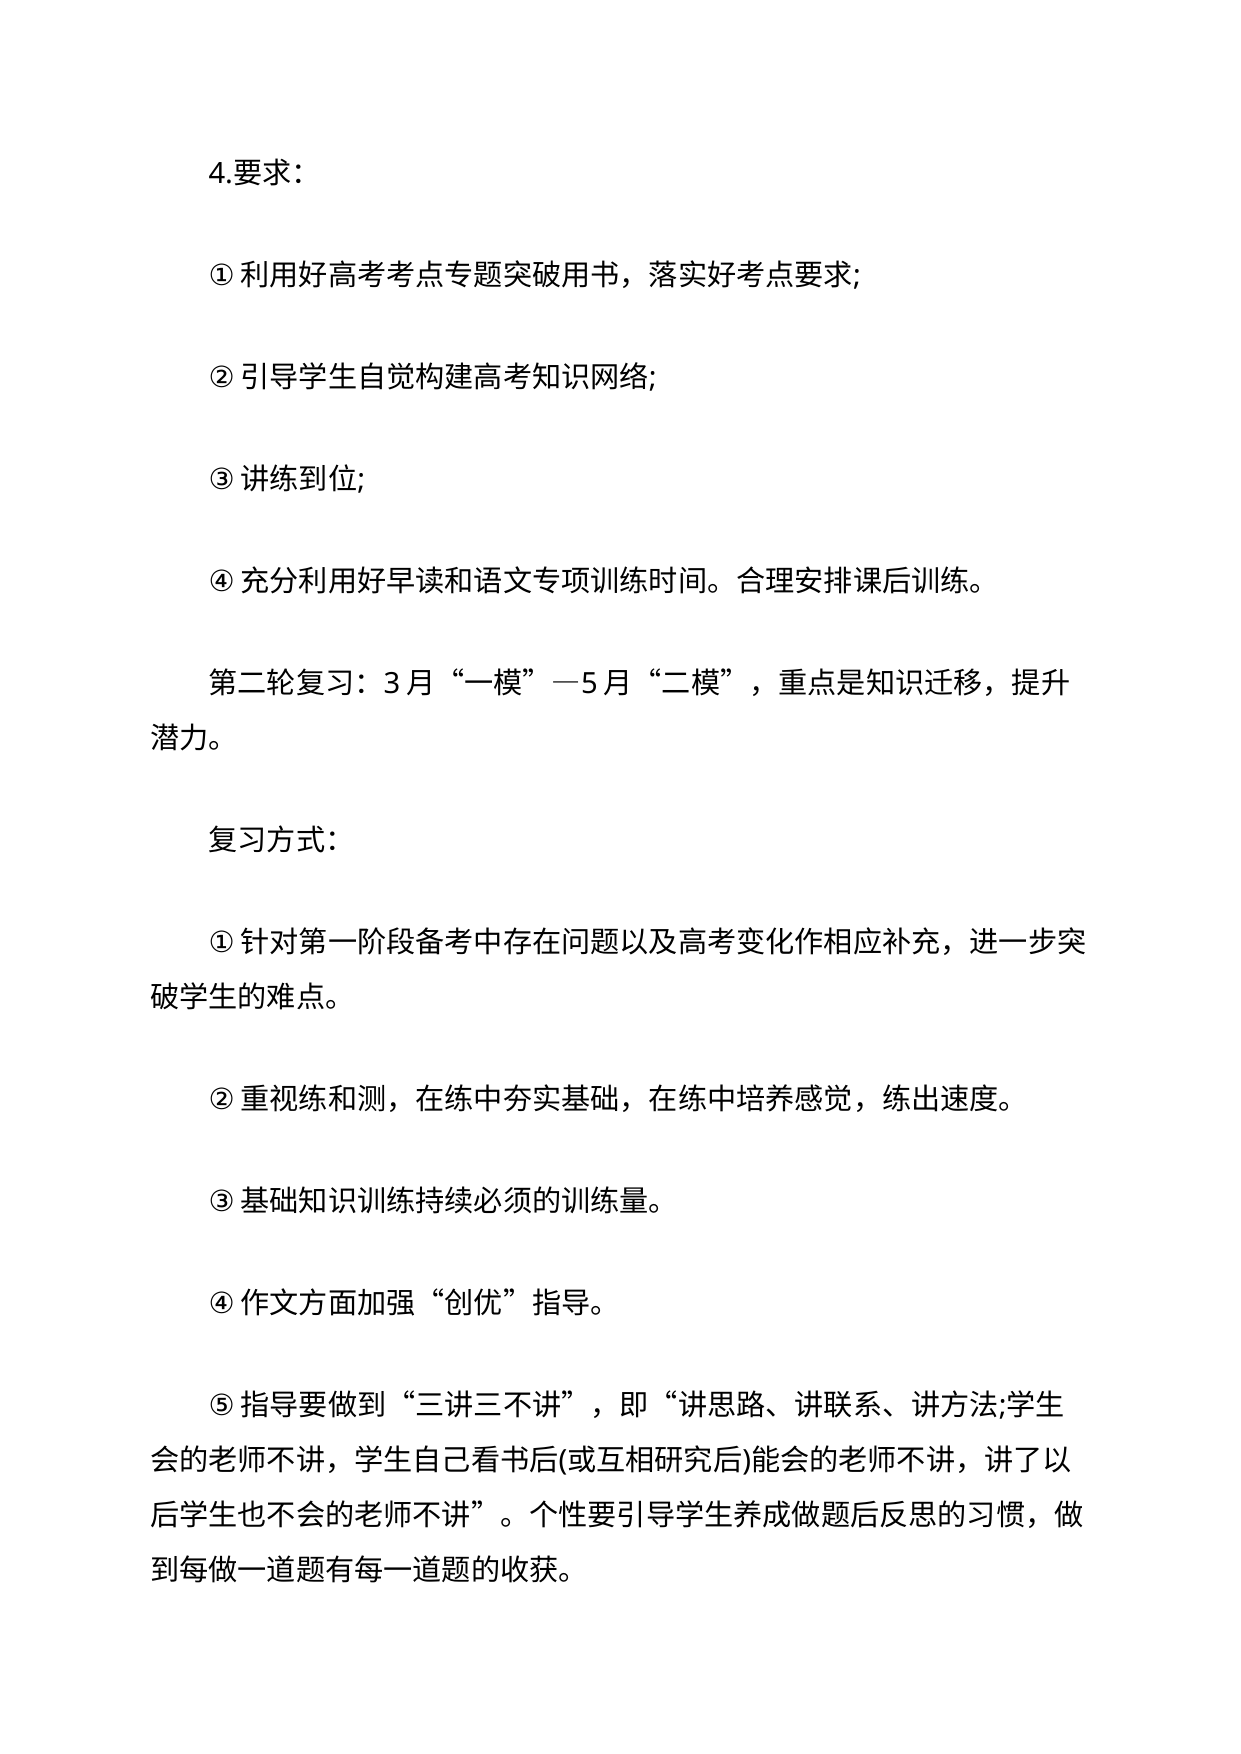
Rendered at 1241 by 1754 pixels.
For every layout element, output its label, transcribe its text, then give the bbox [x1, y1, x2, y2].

text ③基础知识训练持续必须的训练量。 [150, 1177, 1090, 1219]
text ②重视练和测，在练中夯实基础，在练中培养感觉，练出速度。 [150, 1075, 1090, 1118]
text ④充分利用好早读和语文专项训练时间。合理安排课后训练。 [150, 558, 1090, 600]
text 复习方式： [150, 817, 1090, 859]
text 第二轮复习：3月“一模”―5月“二模”，重点是知识迁移，提升潜力。 [150, 660, 1090, 757]
text ③讲练到位; [150, 456, 1090, 498]
text ④作文方面加强“创优”指导。 [150, 1279, 1090, 1322]
text ①针对第一阶段备考中存在问题以及高考变化作相应补充，进一步突破学生的难点。 [150, 918, 1090, 1016]
text ②引导学生自觉构建高考知识网络; [150, 354, 1090, 396]
text ⑤指导要做到“三讲三不讲”，即“讲思路、讲联系、讲方法;学生会的老师不讲，学生自己看书后(或互相研究后)能会的老师不讲，讲了以后学生也不会的老师不讲”。个性要引导学生养成做题后反思的习惯，做到每做一道题有每一道题的收获。 [150, 1381, 1090, 1588]
text 4.要求： [150, 150, 1090, 192]
text ①利用好高考考点专题突破用书，落实好考点要求; [150, 252, 1090, 294]
